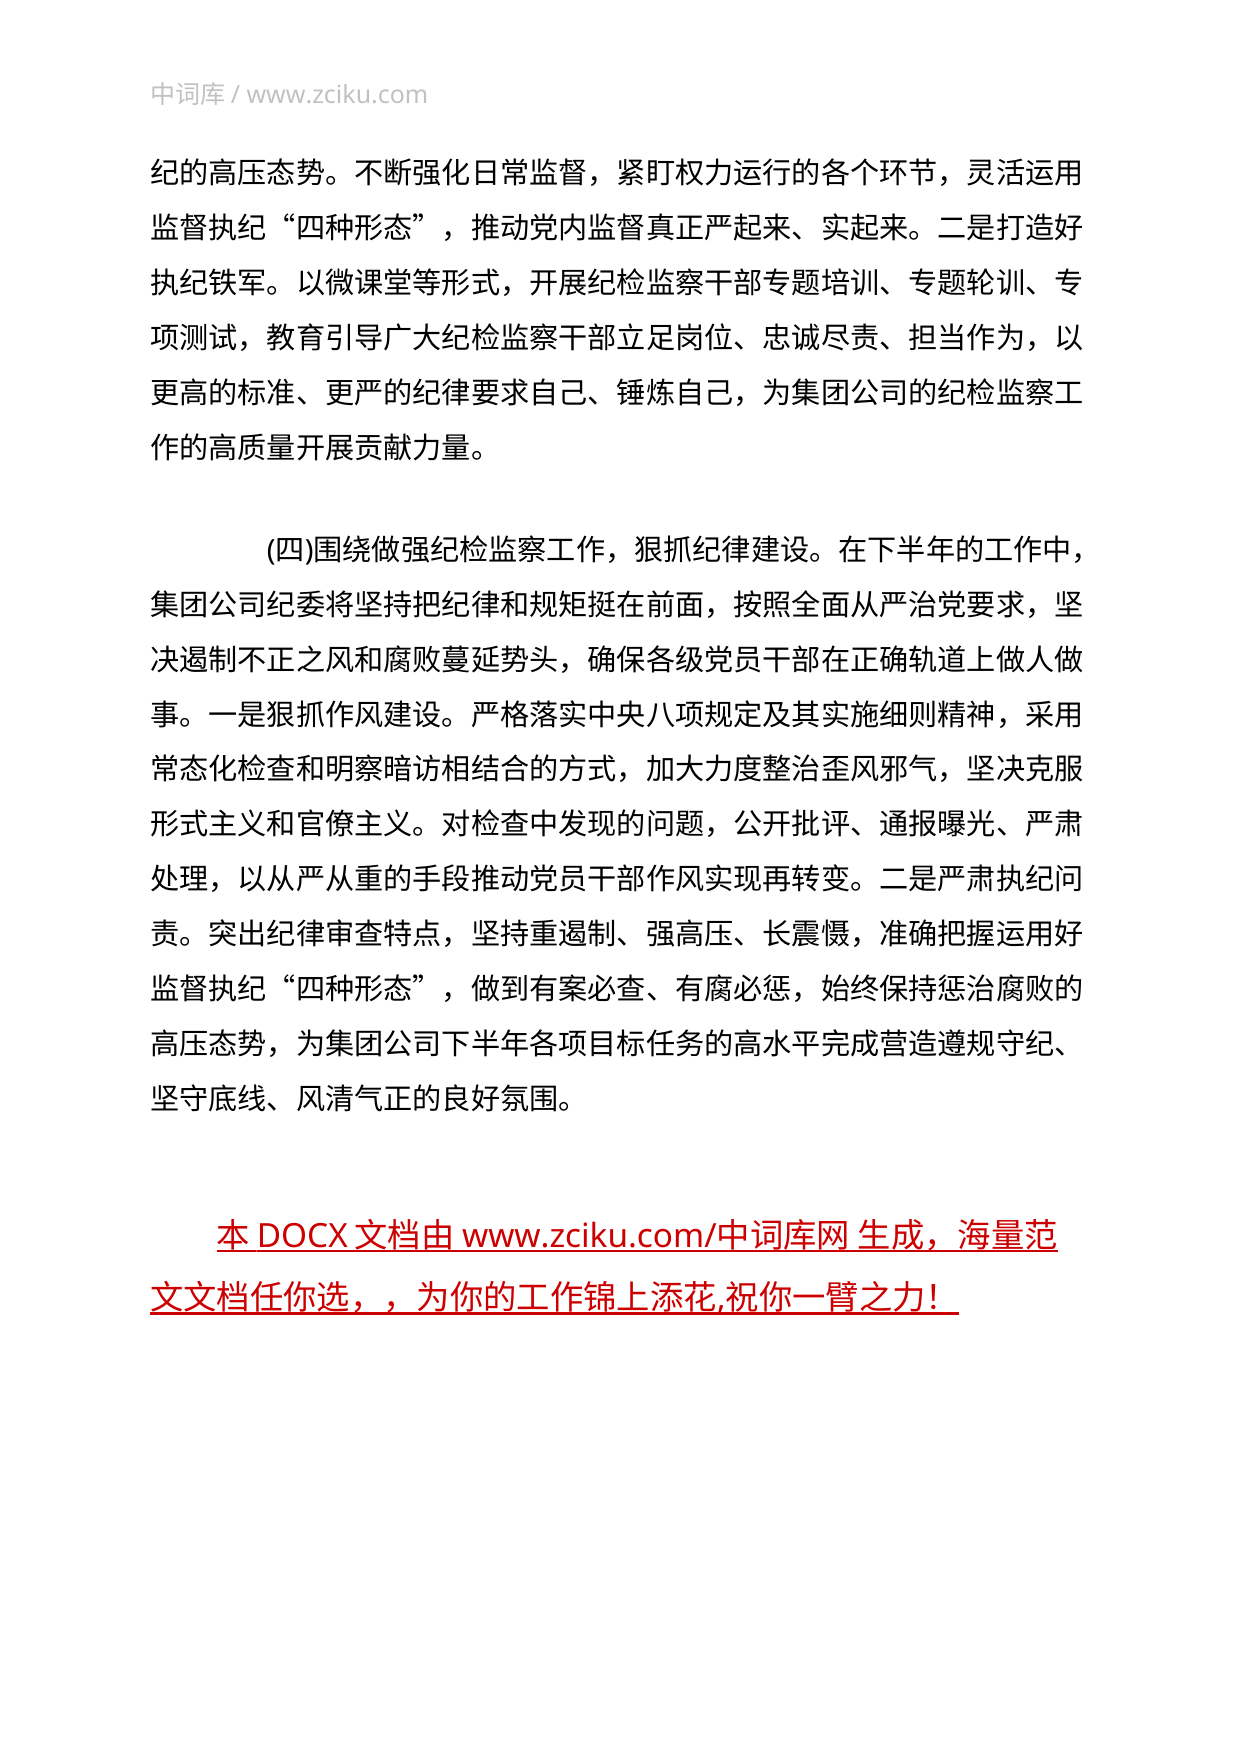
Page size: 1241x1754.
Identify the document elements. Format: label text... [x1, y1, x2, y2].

text (四)围绕做强纪检监察工作，狠抓纪律建设。在下半年的工作中，集团公司纪委将坚持把纪律和规矩挺在前面，按照全面从严治党要求，坚决遏制不正之风和腐败蔓延势头，确保各级党员干部在正确轨道上做人做事。一是狠抓作风建设。严格落实中央八项规定及其实施细则精神，采用常态化检查和明察暗访相结合的方式，加大力度整治歪风邪气，坚决克服形式主义和官僚主义。对检查中发现的问题，公开批评、通报曝光、严肃处理，以从严从重的手段推动党员干部作风实现再转变。二是严肃执纪问责。突出纪律审查特点，坚持重遏制、强高压、长震慑，准确把握运用好监督执纪“四种形态”，做到有案必查、有腐必惩，始终保持惩治腐败的高压态势，为集团公司下半年各项目标任务的高水平完成营造遵规守纪、坚守底线、风清气正的良好氛围。 [150, 526, 1090, 1118]
text 本DOCX文档由 www.zciku.com/中词库网 生成，海量范文文档任你选，，为你的工作锦上添花,祝你一臂之力！ [150, 1208, 1090, 1319]
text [150, 150, 1090, 467]
